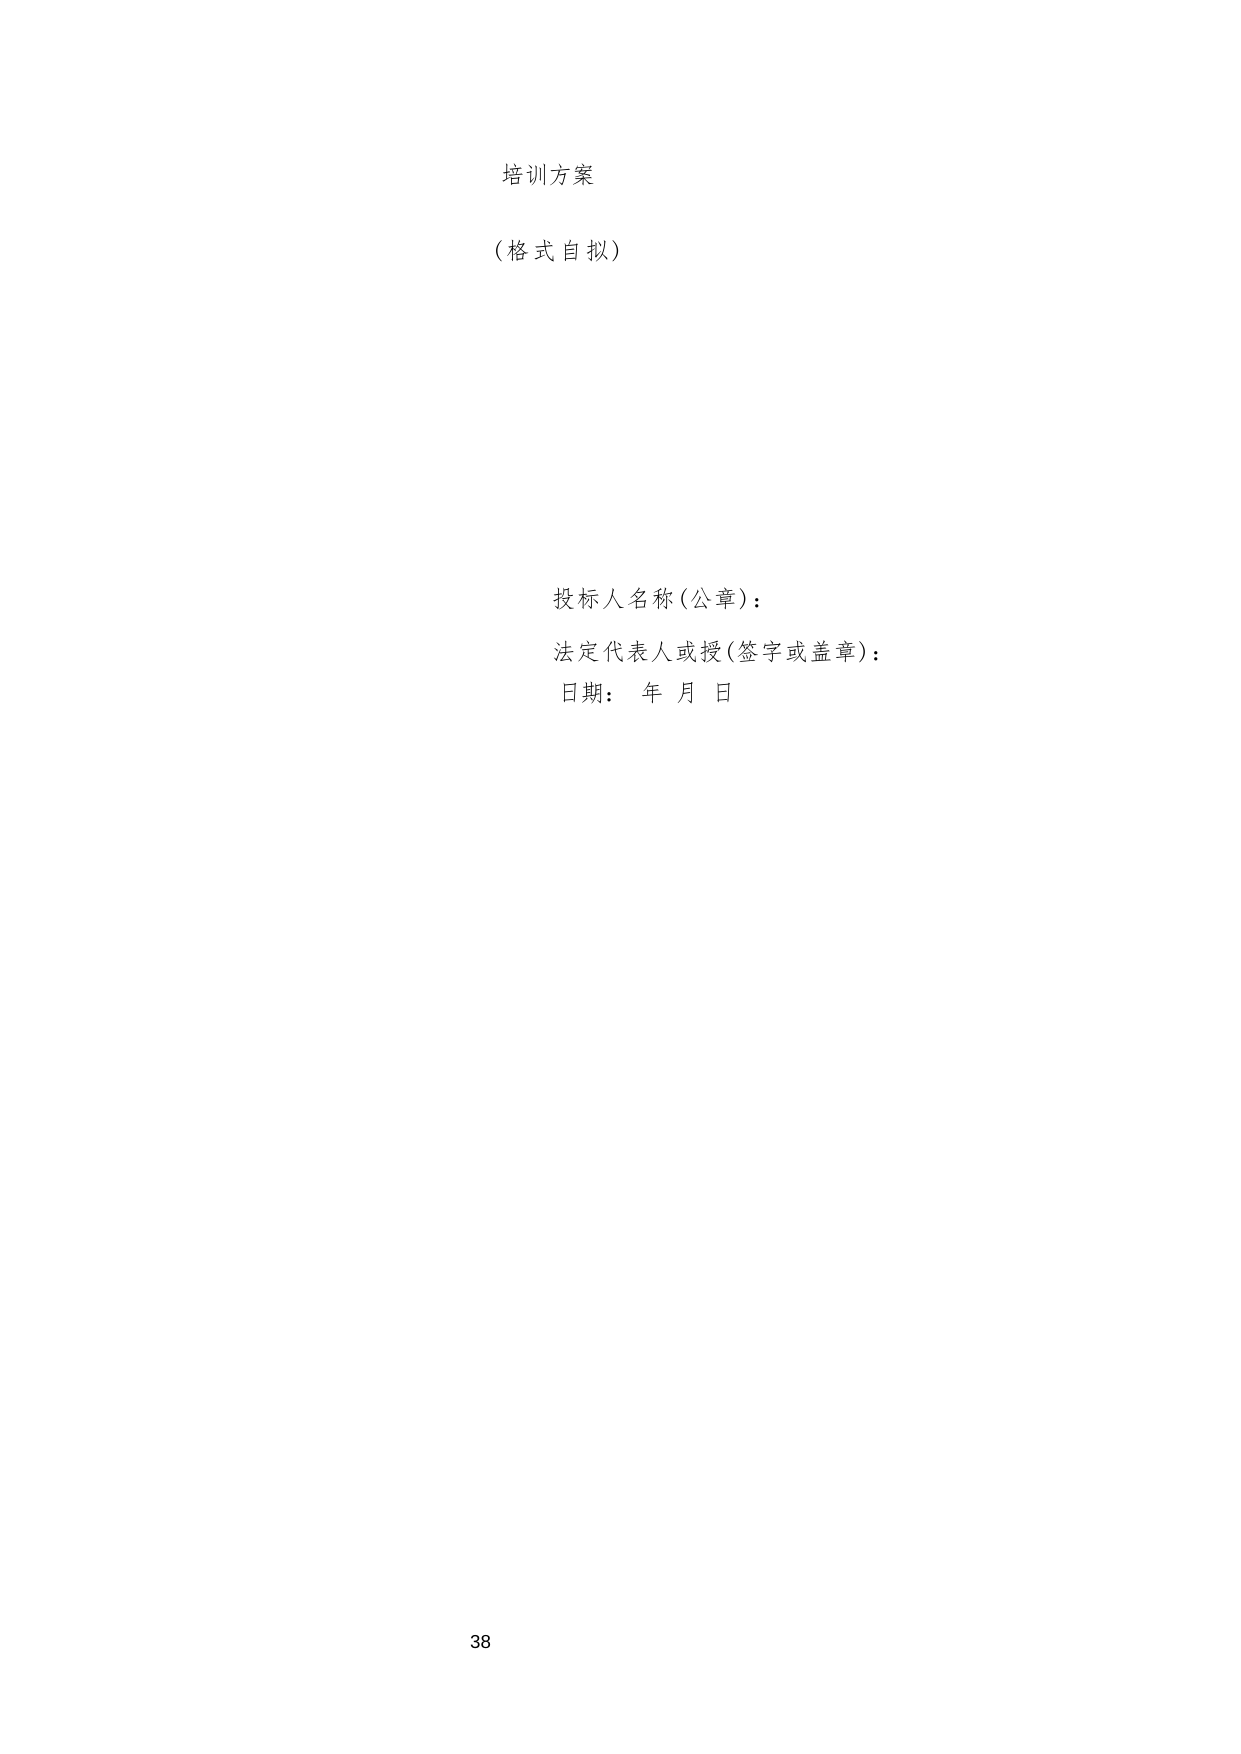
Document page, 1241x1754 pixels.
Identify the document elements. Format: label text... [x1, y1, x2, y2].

text 法定代表人或授(签字或盖章)： [551, 636, 1130, 663]
text 培训方案 [500, 167, 1128, 238]
text 投标人名称(公章)： [551, 583, 969, 611]
text (格式自拟) [491, 238, 1128, 264]
text 日期： 年 月 日 [557, 681, 1128, 707]
